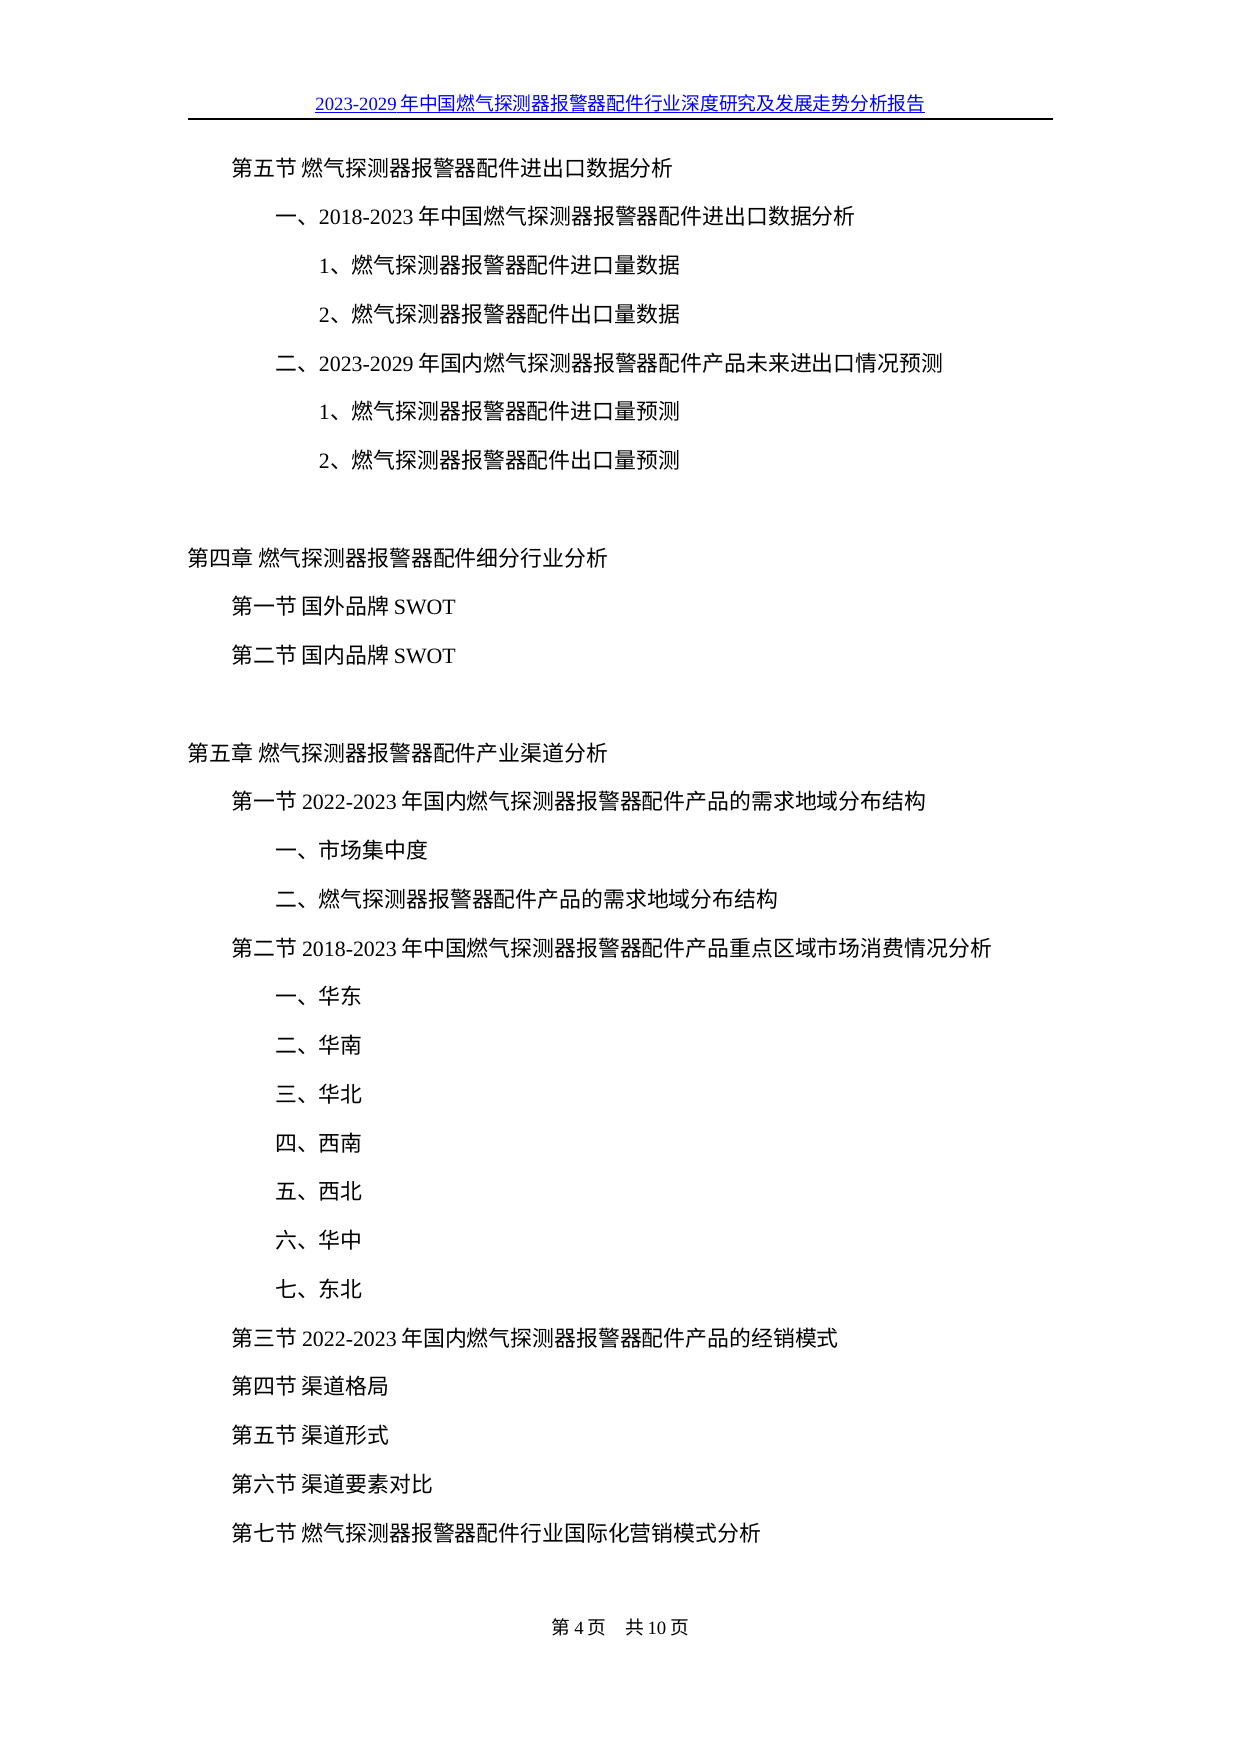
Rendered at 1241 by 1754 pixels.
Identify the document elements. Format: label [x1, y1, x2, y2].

text [187, 150, 1053, 1548]
